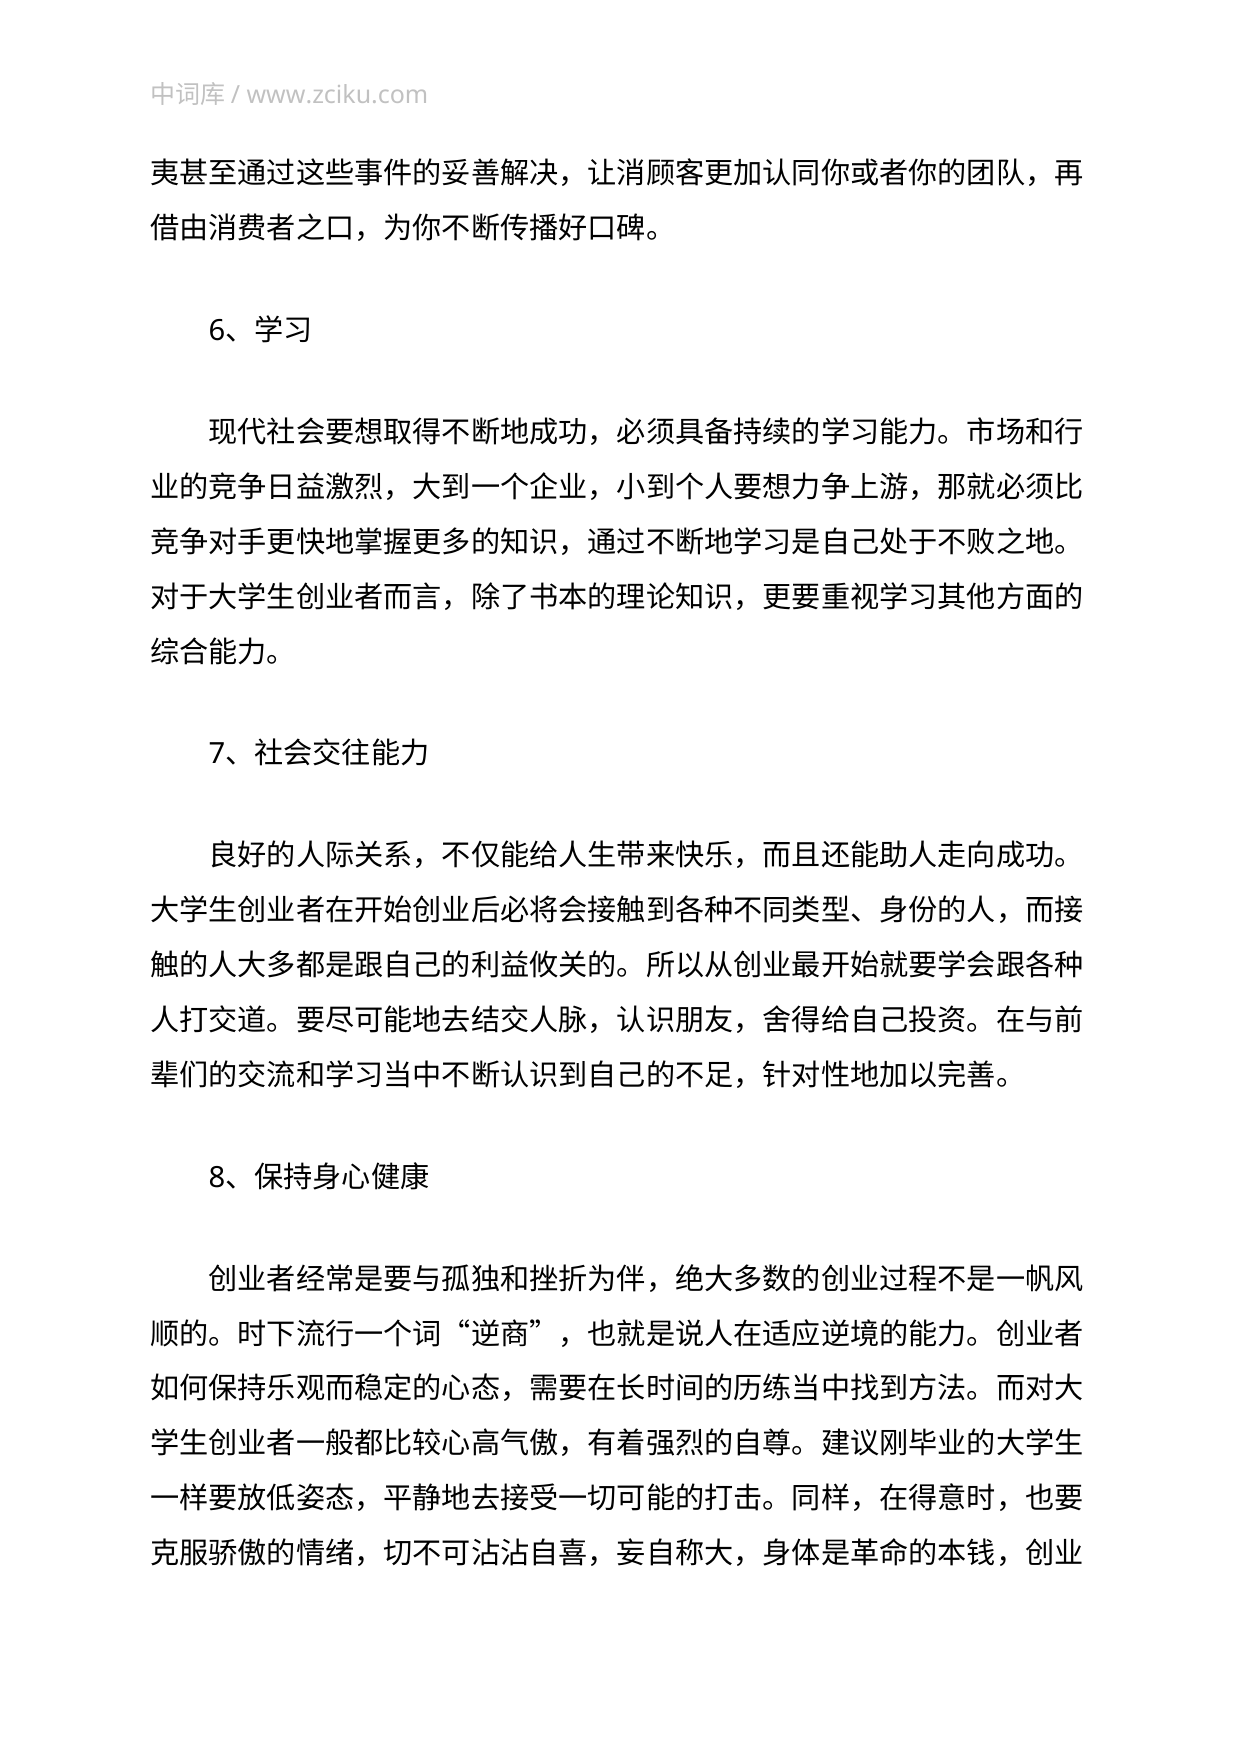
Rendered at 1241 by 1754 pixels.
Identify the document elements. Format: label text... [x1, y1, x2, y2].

text 现代社会要想取得不断地成功，必须具备持续的学习能力。市场和行业的竞争日益激烈，大到一个企业，小到个人要想力争上游，那就必须比竞争对手更快地掌握更多的知识，通过不断地学习是自己处于不败之地。对于大学生创业者而言，除了书本的理论知识，更要重视学习其他方面的综合能力。 [150, 409, 1090, 671]
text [150, 1255, 1090, 1572]
text 6、学习 [150, 307, 1090, 349]
text 8、保持身心健康 [150, 1153, 1090, 1196]
text 良好的人际关系，不仅能给人生带来快乐，而且还能助人走向成功。大学生创业者在开始创业后必将会接触到各种不同类型、身份的人，而接触的人大多都是跟自己的利益攸关的。所以从创业最开始就要学会跟各种人打交道。要尽可能地去结交人脉，认识朋友，舍得给自己投资。在与前辈们的交流和学习当中不断认识到自己的不足，针对性地加以完善。 [150, 832, 1090, 1094]
text 7、社会交往能力 [150, 730, 1090, 772]
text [150, 150, 1090, 247]
